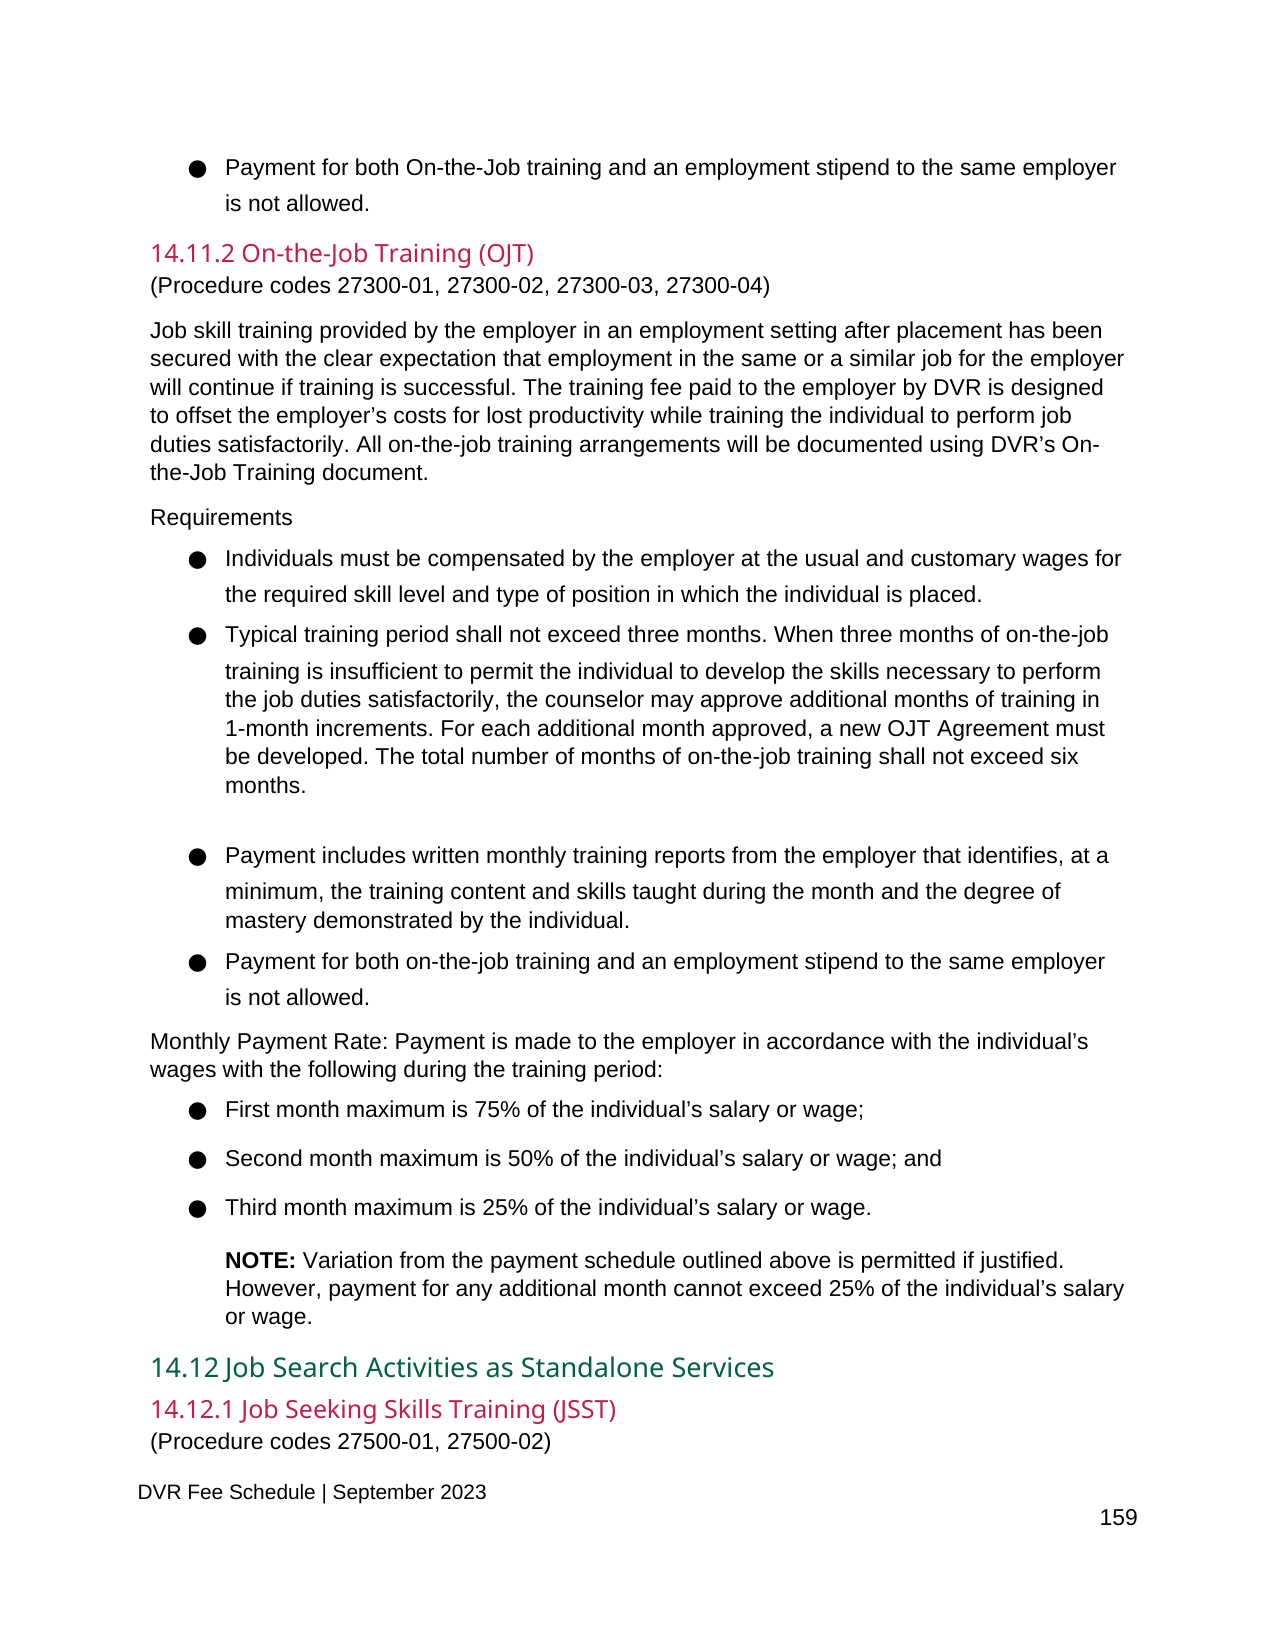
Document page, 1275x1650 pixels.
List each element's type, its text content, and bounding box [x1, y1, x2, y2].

list Payment includes written monthly training reports from the employer that identifies, at a minimum, the training content and skills taught during the month and the degree of mastery demonstrated by the individual. [187, 829, 1109, 933]
list Payment for both on-the-job training and an employment stipend to the same employer is not allowed. [187, 935, 1106, 1010]
list Third month maximum is 25% of the individual’s salary or wage. [187, 1182, 1137, 1229]
list Individuals must be compensated by the employer at the usual and customary wages for the required skill level and type of position in which the individual is placed. [187, 532, 1122, 607]
text (Procedure codes 27300-01, 27300-02, 27300-03, 27300-04) [150, 272, 1137, 298]
subtitle Job Seeking Skills Training (JSST) [150, 1392, 1137, 1426]
list Second month maximum is 50% of the individual’s salary or wage; and [187, 1133, 1137, 1180]
list First month maximum is 75% of the individual’s salary or wage; [187, 1084, 1137, 1131]
text Requirements [150, 504, 1137, 530]
list Payment for both On-the-Job training and an employment stipend to the same employer is not allowed. [187, 142, 1117, 216]
subtitle On-the-Job Training (OJT) [150, 235, 1137, 269]
text Monthly Payment Rate: Payment is made to the employer in accordance with the individual’s wages with the following during the training period: [150, 1028, 1137, 1082]
list Typical training period shall not exceed three months. When three months of on-the-job training is insufficient to permit the individual to develop the skills necessary to perform the job duties satisfactorily, the counselor may approve additional months of training in 1-month increments. For each additional month approved, a new OJT Agreement must be developed. The total number of months of on-the-job training shall not exceed six months. [187, 609, 1110, 798]
subtitle Job Search Activities as Standalone Services [150, 1348, 1137, 1385]
text NOTE: Variation from the payment schedule outlined above is permitted if justified. However, payment for any additional month cannot exceed 25% of the individual’s salary or wage. [225, 1247, 1137, 1329]
text (Procedure codes 27500-01, 27500-02) [150, 1428, 1137, 1454]
text Job skill training provided by the employer in an employment setting after placement has been secured with the clear expectation that employment in the same or a similar job for the employer will continue if training is successful. The training fee paid to the employer by DVR is designed to offset the employer’s costs for lost productivity while training the individual to perform job duties satisfactorily. All on-the-job training arrangements will be documented using DVR’s On- the-Job Training document. [150, 317, 1125, 486]
